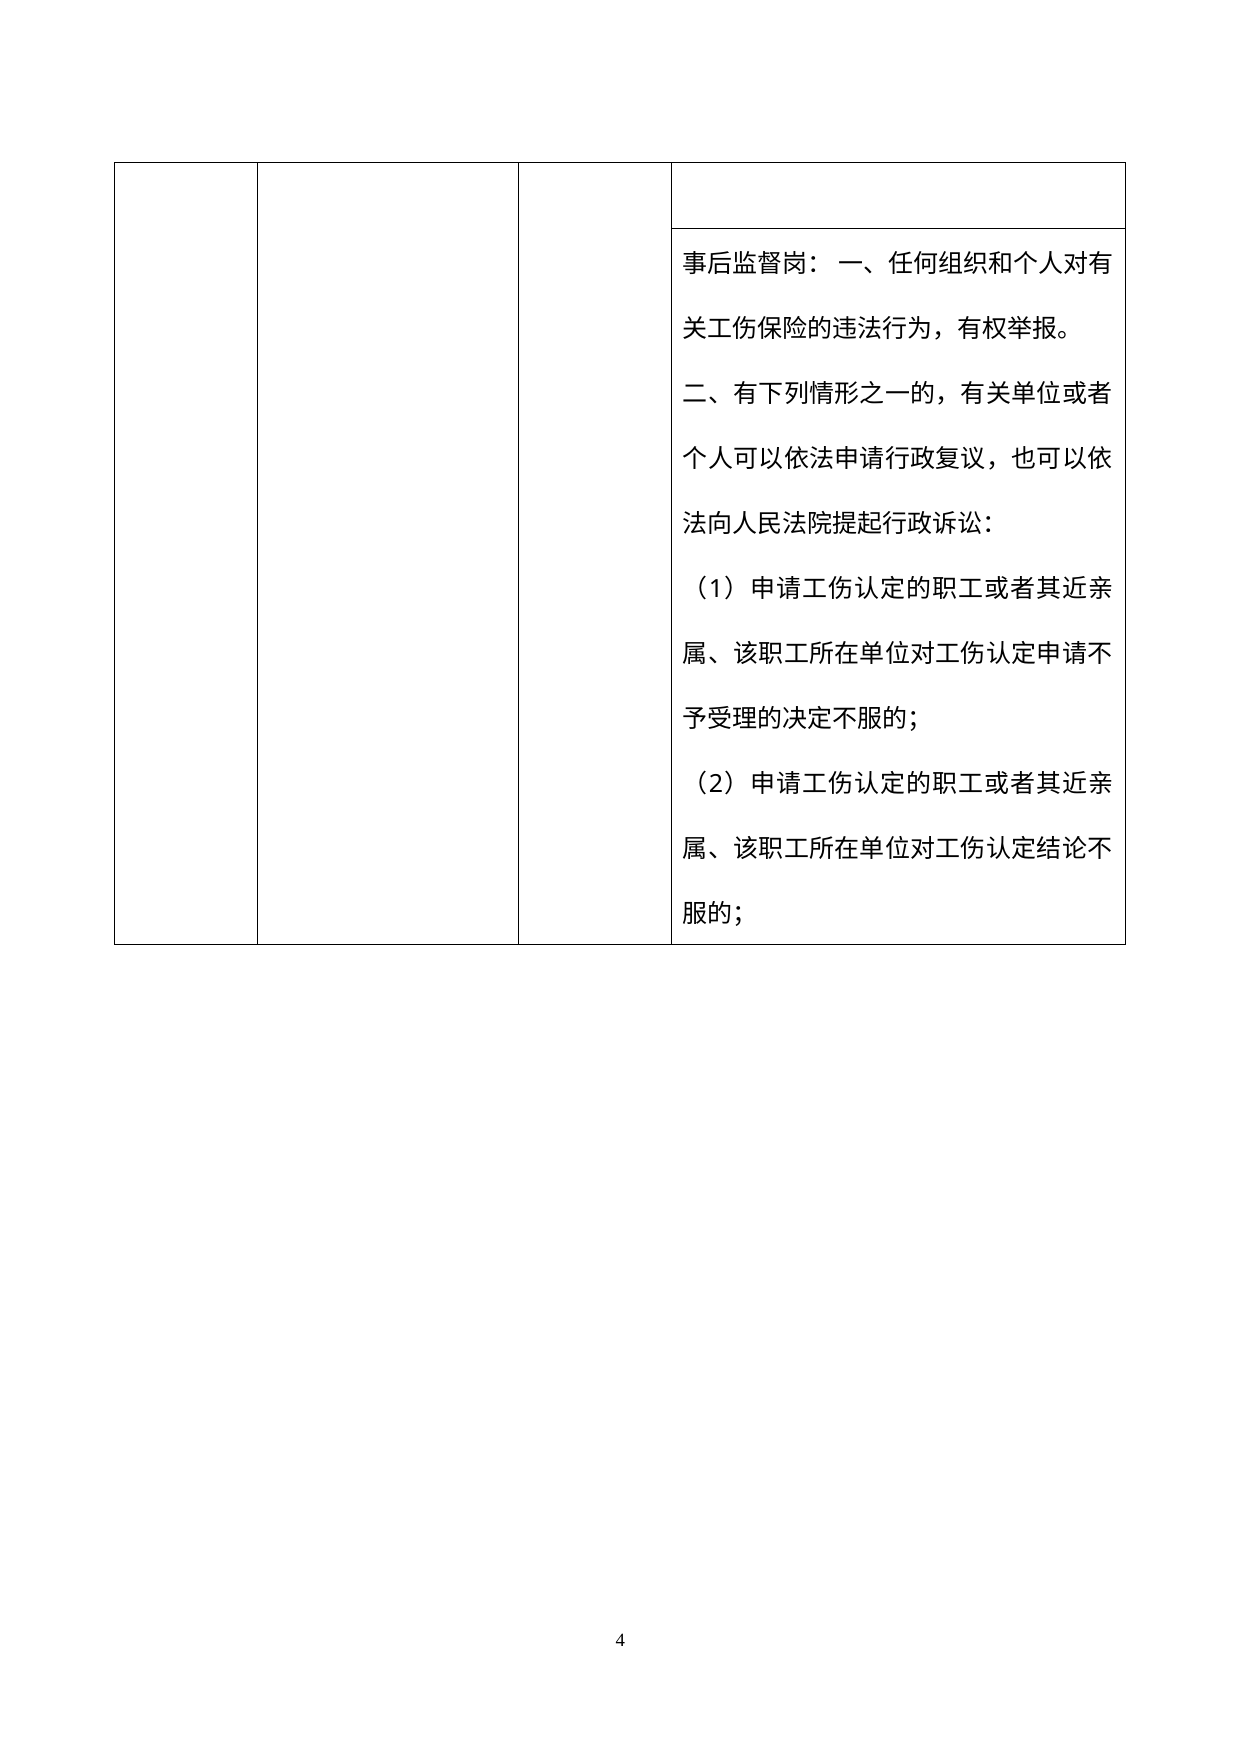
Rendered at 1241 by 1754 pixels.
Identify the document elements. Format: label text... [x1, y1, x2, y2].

table_cell 事后监督岗： 一、任何组织和个人对有关工伤保险的违法行为，有权举报。 二、有下列情形之一的，有关单位或者个人可以依法申请行政复议，也可以依法向人民法院提起行政诉讼： （1）申请工伤认定的职工或者其近亲属、该职工所在单位对工伤认定申请不予受理的决定不服的； （2）申请工伤认定的职工或者其近亲属、该职工所在单位对工伤认定结论不服的； [672, 229, 1125, 944]
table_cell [672, 163, 1125, 228]
